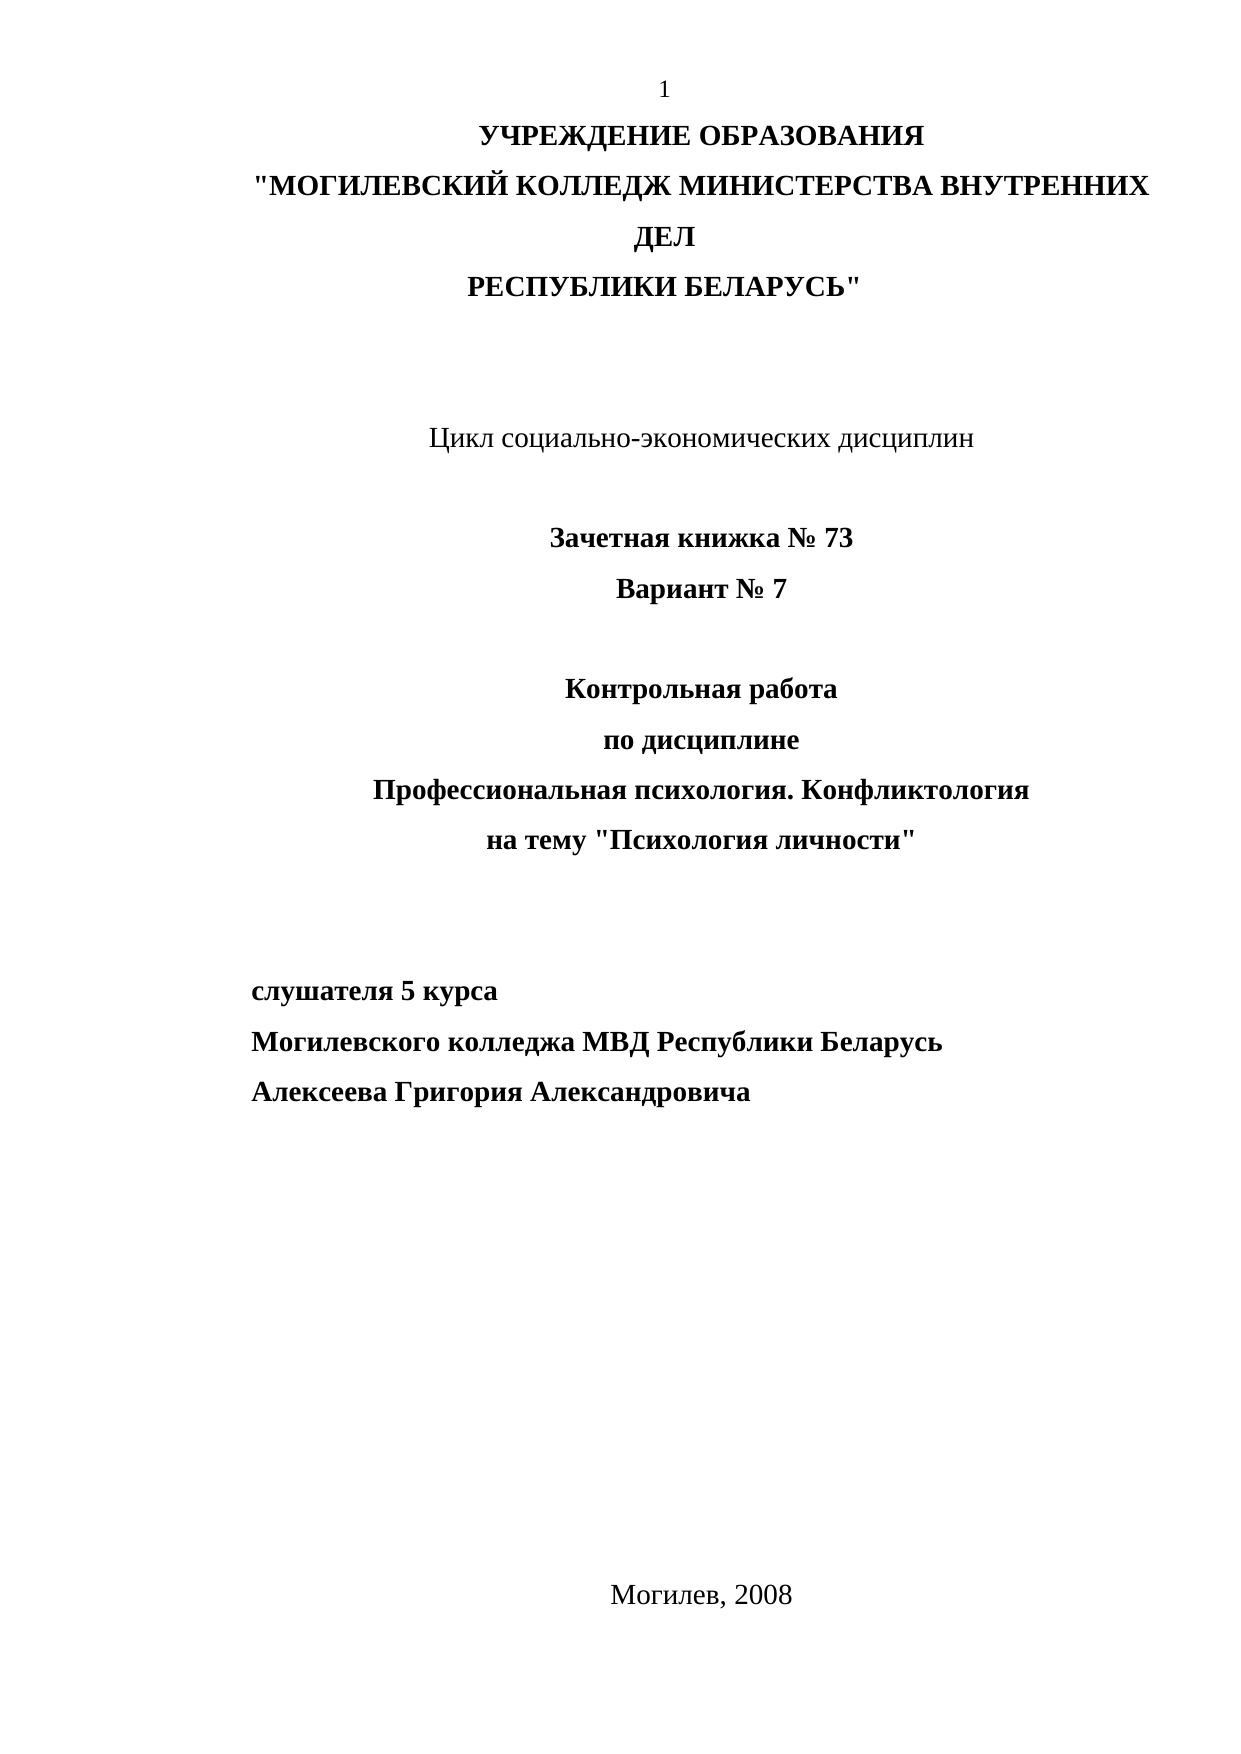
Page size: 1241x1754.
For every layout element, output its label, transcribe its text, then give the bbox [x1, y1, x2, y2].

subtitle Цикл социально-экономических дисциплин [177, 420, 1152, 453]
title УЧРЕЖДЕНИЕ ОБРАЗОВАНИЯ [177, 118, 1152, 152]
subtitle Контрольная работа [177, 672, 1152, 705]
text слушателя 5 курса [177, 973, 1152, 1007]
text Зачетная книжка № 73 [177, 521, 1152, 554]
text по дисциплине [177, 722, 1152, 755]
subtitle Могилев, 2008 [177, 1577, 1152, 1611]
text Вариант № 7 [177, 571, 1152, 604]
text "Могилевский колледж Министерства внутренних дел Республики Беларусь" [177, 168, 1152, 303]
text Профессиональная психология. Конфликтология [177, 772, 1152, 806]
text Могилевского колледжа МВД Республики Беларусь [177, 1024, 1152, 1057]
text Алексеева Григория Александровича [177, 1074, 1152, 1108]
text на тему "Психология личности" [177, 822, 1152, 856]
